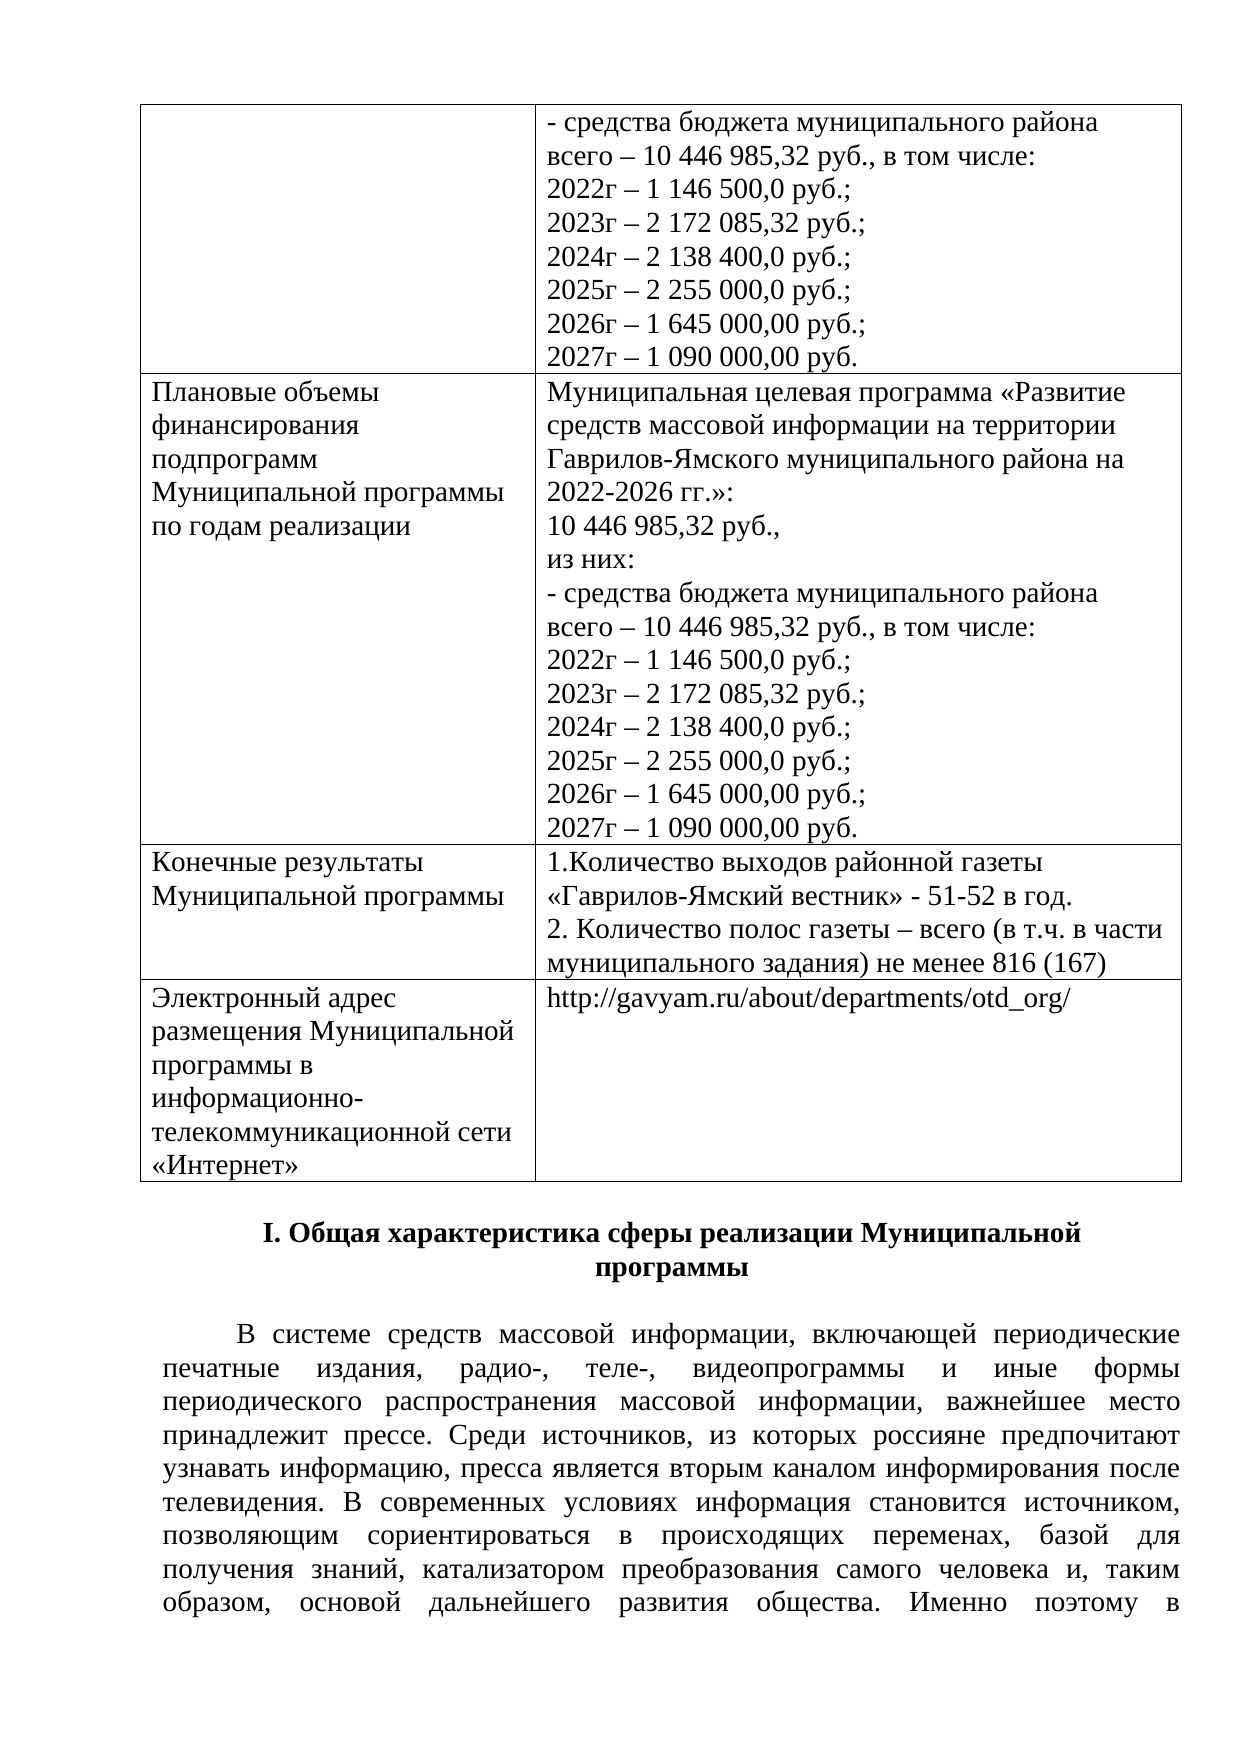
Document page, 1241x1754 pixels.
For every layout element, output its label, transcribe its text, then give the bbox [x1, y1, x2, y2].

table_cell http://gavyam.ru/about/departments/otd_org/ [536, 980, 1181, 1181]
table_cell 1.Количество выходов районной газеты «Гаврилов-Ямский вестник» - 51-52 в год. 2. Количество полос газеты – всего (в т.ч. в части муниципального задания) не менее 816 (167) [536, 845, 1181, 979]
table_cell Электронный адрес размещения Муниципальной программы в информационно-телекоммуникационной сети «Интернет» [141, 980, 535, 1181]
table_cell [536, 105, 1181, 373]
text I. Общая характеристика сферы реализации Муниципальной [162, 1216, 1181, 1249]
table_cell Плановые объемы финансирования подпрограмм Муниципальной программы по годам реализации [141, 374, 535, 843]
table_cell Конечные результаты Муниципальной программы [141, 845, 535, 979]
text программы [162, 1249, 1181, 1283]
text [162, 1316, 1181, 1618]
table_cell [141, 105, 535, 373]
table_cell Муниципальная целевая программа «Развитие средств массовой информации на территории Гаврилов-Ямского муниципального района на 2022-2026 гг.»: 10 446 985,32 руб., из них: - средства бюджета муниципального района всего – 10 446 985,32 руб., в том числе: 2022г – 1 146 500,0 руб.; 2023г – 2 172 085,32 руб.; 2024г – 2 138 400,0 руб.; 2025г – 2 255 000,0 руб.; 2026г – 1 645 000,00 руб.; 2027г – 1 090 000,00 руб. [536, 374, 1181, 843]
